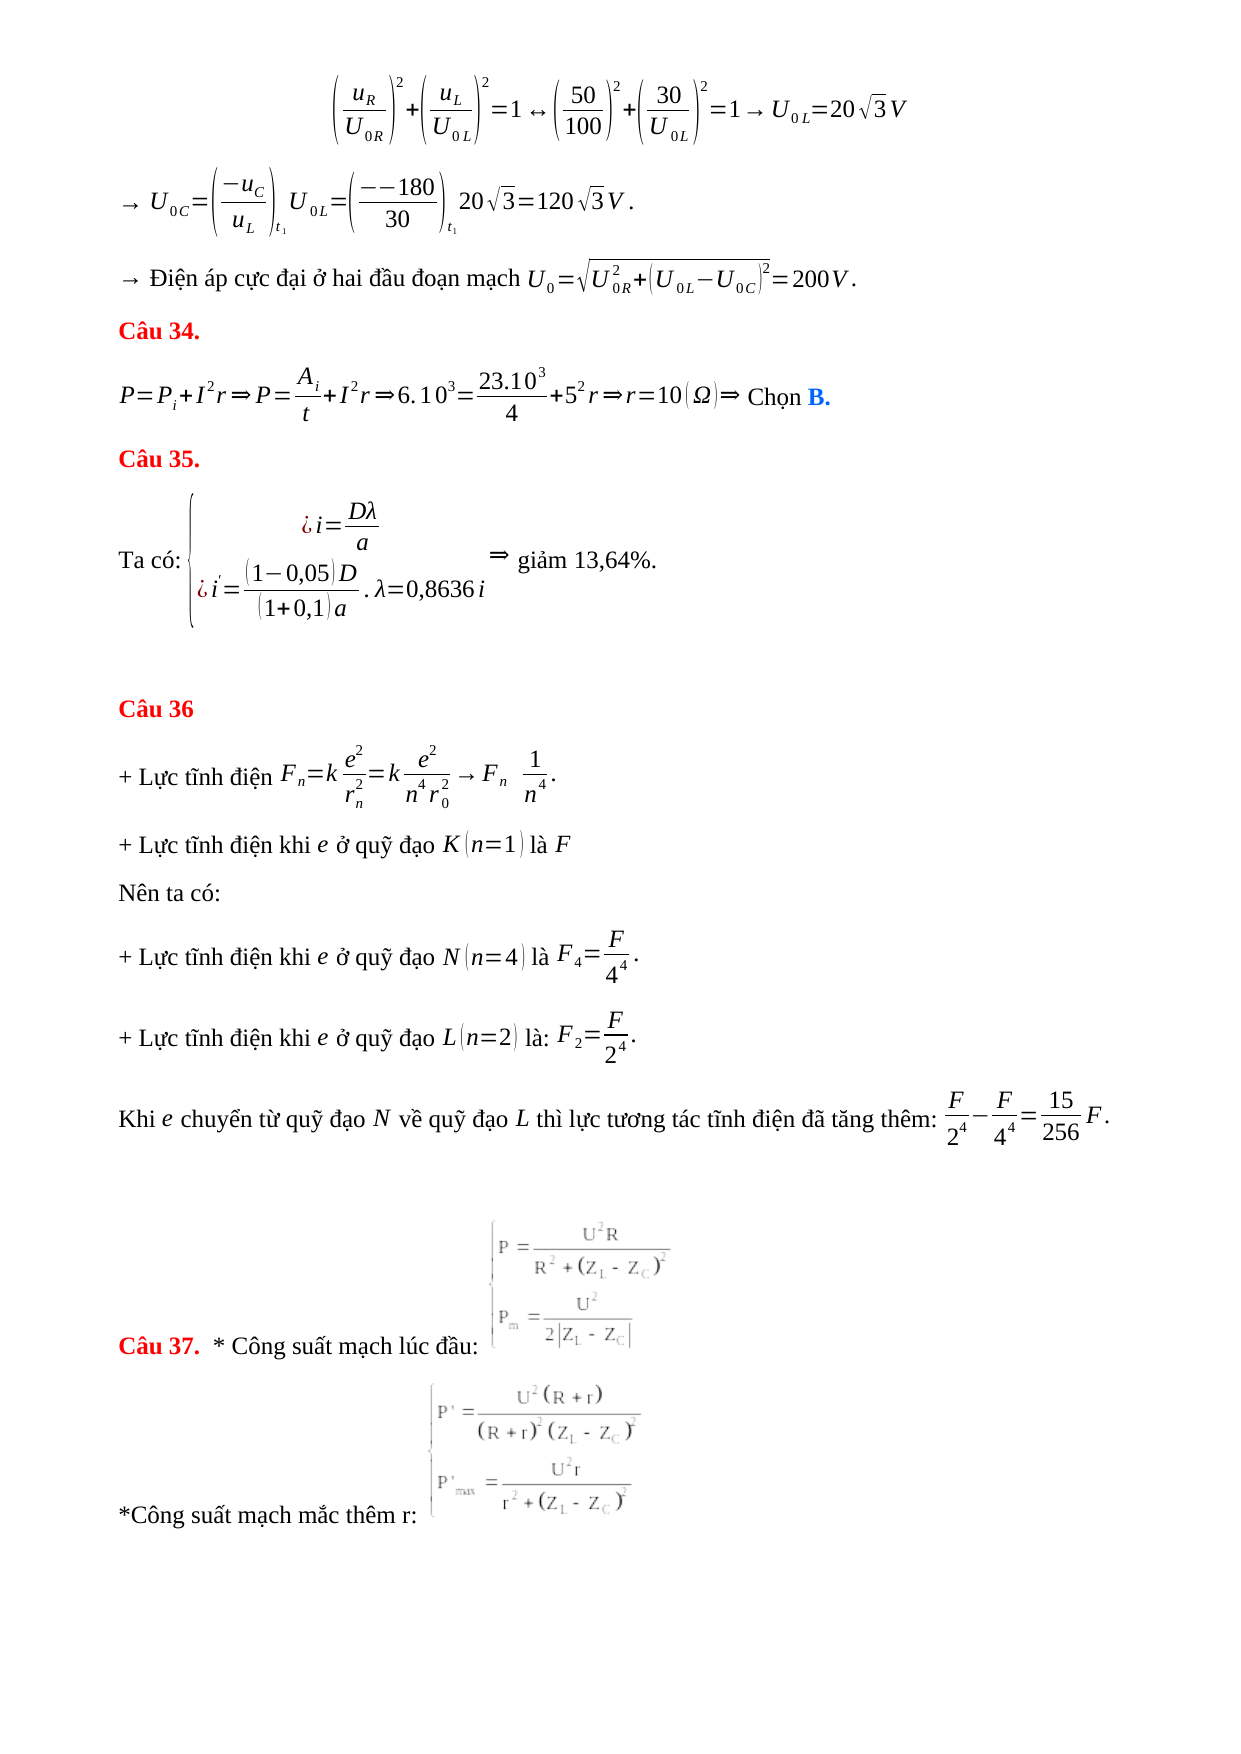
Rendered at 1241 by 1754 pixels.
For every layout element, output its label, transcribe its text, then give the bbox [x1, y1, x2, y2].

text Điện áp cực đại ở hai đầu đoạn mạch . [118, 258, 1122, 298]
text Câu 36 [118, 694, 1122, 723]
text Chọn B. [118, 363, 1122, 426]
text Câu 35. [118, 444, 1122, 473]
text Nên ta có: [118, 878, 1122, 907]
text + Lực tĩnh điện khi ở quỹ đạo là [118, 925, 1122, 988]
text Câu 37. * Công suất mạch lúc đầu: [118, 1215, 1122, 1359]
text Khi chuyển từ quỹ đạo về quỹ đạo thì lực tương tác tĩnh điện đã tăng thêm: [118, 1087, 1122, 1149]
text + Lực tĩnh điện khi ở quỹ đạo là [118, 829, 1122, 860]
text *Công suất mạch mắc thêm r: [118, 1378, 1122, 1528]
text + Lực tĩnh điện khi ở quỹ đạo là: [118, 1006, 1122, 1069]
text + Lực tĩnh điện [118, 741, 1122, 811]
text Ta có: giảm 13,64%. [118, 491, 1122, 629]
text Câu 34. [118, 316, 1122, 345]
